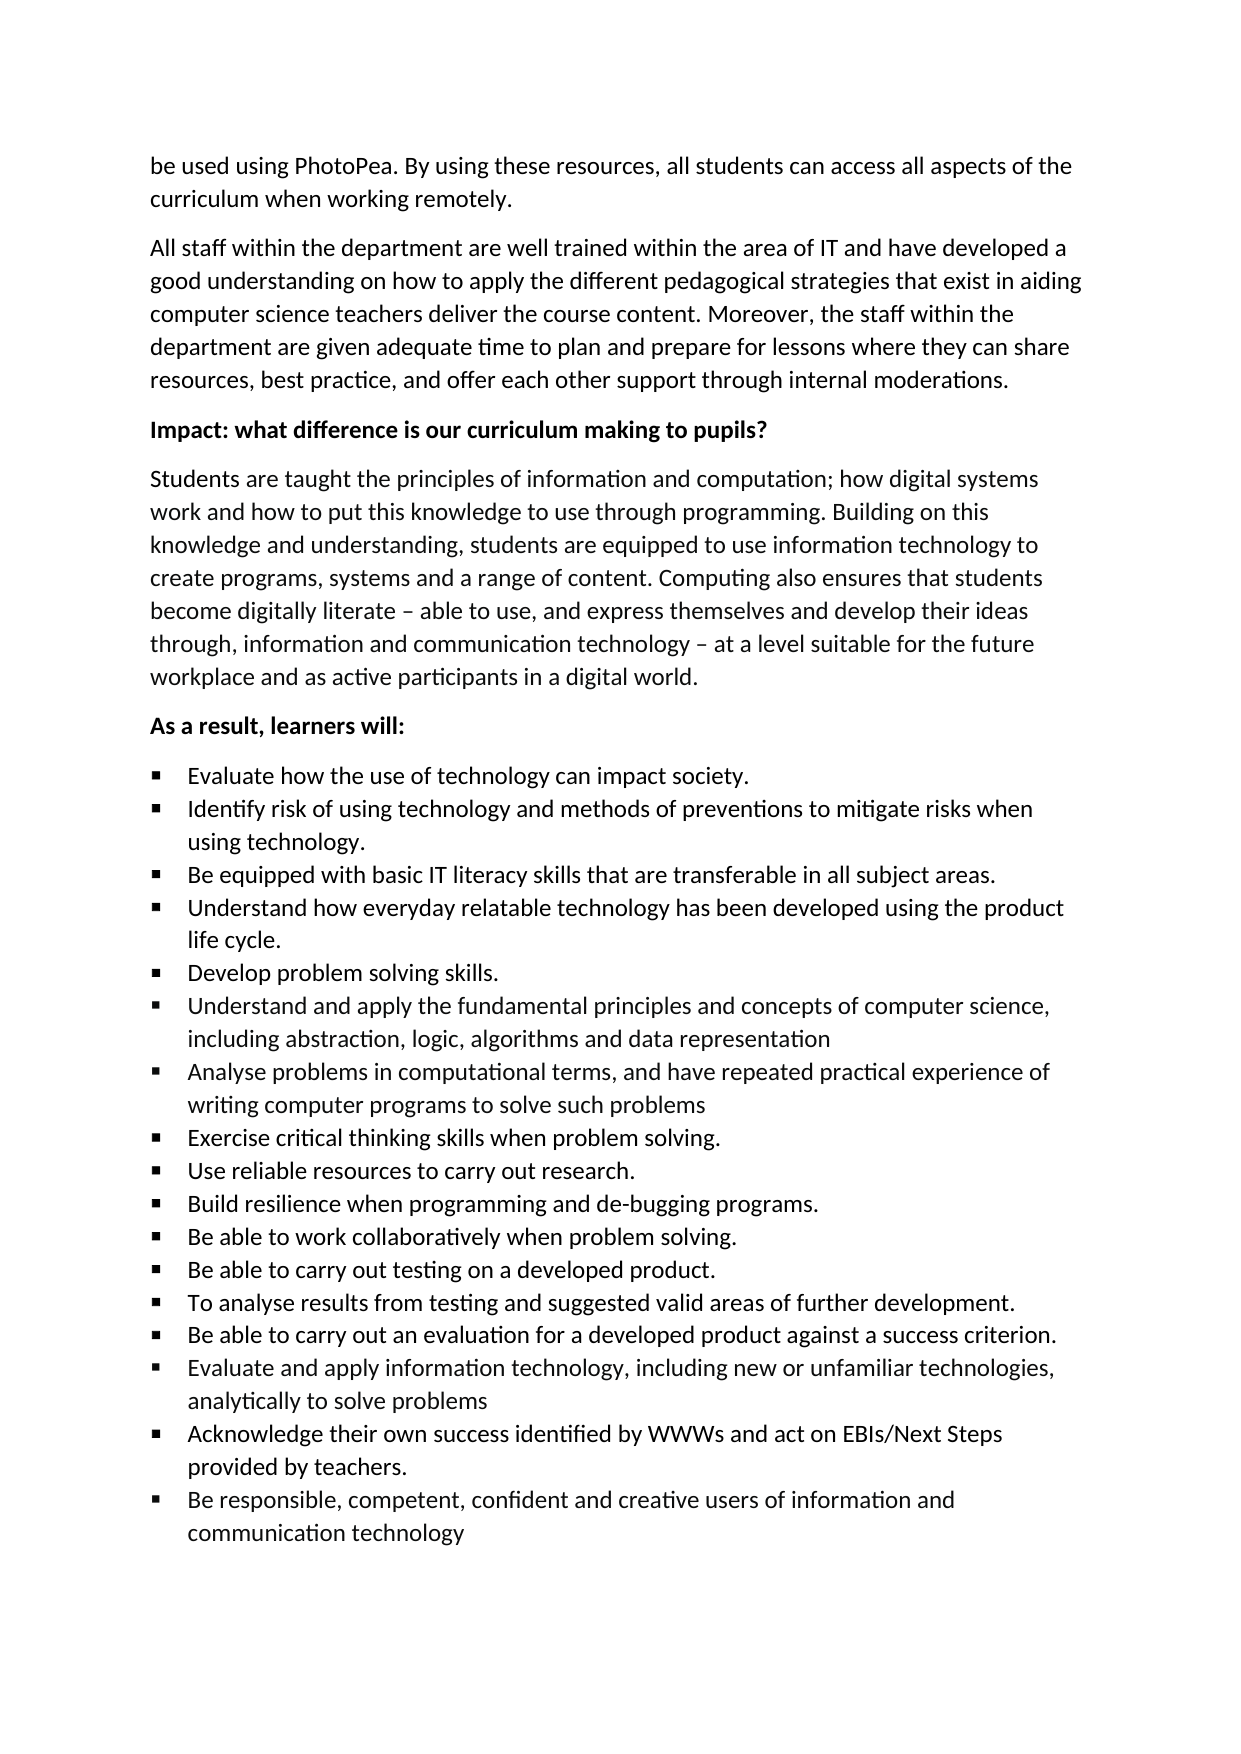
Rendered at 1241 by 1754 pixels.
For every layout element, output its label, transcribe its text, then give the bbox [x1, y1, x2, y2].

list Develop problem solving skills. [150, 957, 1090, 988]
list Identify risk of using technology and methods of preventions to mitigate risks when using technology. [150, 793, 1090, 856]
list Be responsible, competent, confident and creative users of information and communication technology [150, 1484, 1090, 1548]
list Exercise critical thinking skills when problem solving. [150, 1122, 1090, 1153]
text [150, 150, 1090, 213]
list Evaluate how the use of technology can impact society. [150, 760, 1090, 791]
list Be able to carry out testing on a developed product. [150, 1254, 1090, 1284]
list Be equipped with basic IT literacy skills that are transferable in all subject areas. [150, 859, 1090, 889]
text Students are taught the principles of information and computation; how digital systems work and how to put this knowledge to use through programming. Building on this knowledge and understanding, students are equipped to use information technology to create programs, systems and a range of content. Computing also ensures that students become digitally literate – able to use, and express themselves and develop their ideas through, information and communication technology – at a level suitable for the future workplace and as active participants in a digital world. [150, 463, 1090, 691]
list Evaluate and apply information technology, including new or unfamiliar technologies, analytically to solve problems [150, 1352, 1090, 1416]
list Be able to carry out an evaluation for a developed product against a success criterion. [150, 1319, 1090, 1350]
list Analyse problems in computational terms, and have repeated practical experience of writing computer programs to solve such problems [150, 1056, 1090, 1120]
list Be able to work collaboratively when problem solving. [150, 1221, 1090, 1251]
text As a result, learners will: [150, 710, 1090, 741]
list Understand and apply the fundamental principles and concepts of computer science, including abstraction, logic, algorithms and data representation [150, 990, 1090, 1054]
list Use reliable resources to carry out research. [150, 1155, 1090, 1186]
list Acknowledge their own success identified by WWWs and act on EBIs/Next Steps provided by teachers. [150, 1418, 1090, 1482]
list Understand how everyday relatable technology has been developed using the product life cycle. [150, 892, 1090, 955]
text Impact: what difference is our curriculum making to pupils? [150, 414, 1090, 444]
list To analyse results from testing and suggested valid areas of further development. [150, 1287, 1090, 1317]
list Build resilience when programming and de-bugging programs. [150, 1188, 1090, 1218]
text All staff within the department are well trained within the area of IT and have developed a good understanding on how to apply the different pedagogical strategies that exist in aiding computer science teachers deliver the course content. Moreover, the staff within the department are given adequate time to plan and prepare for lessons where they can share resources, best practice, and offer each other support through internal moderations. [150, 232, 1090, 395]
